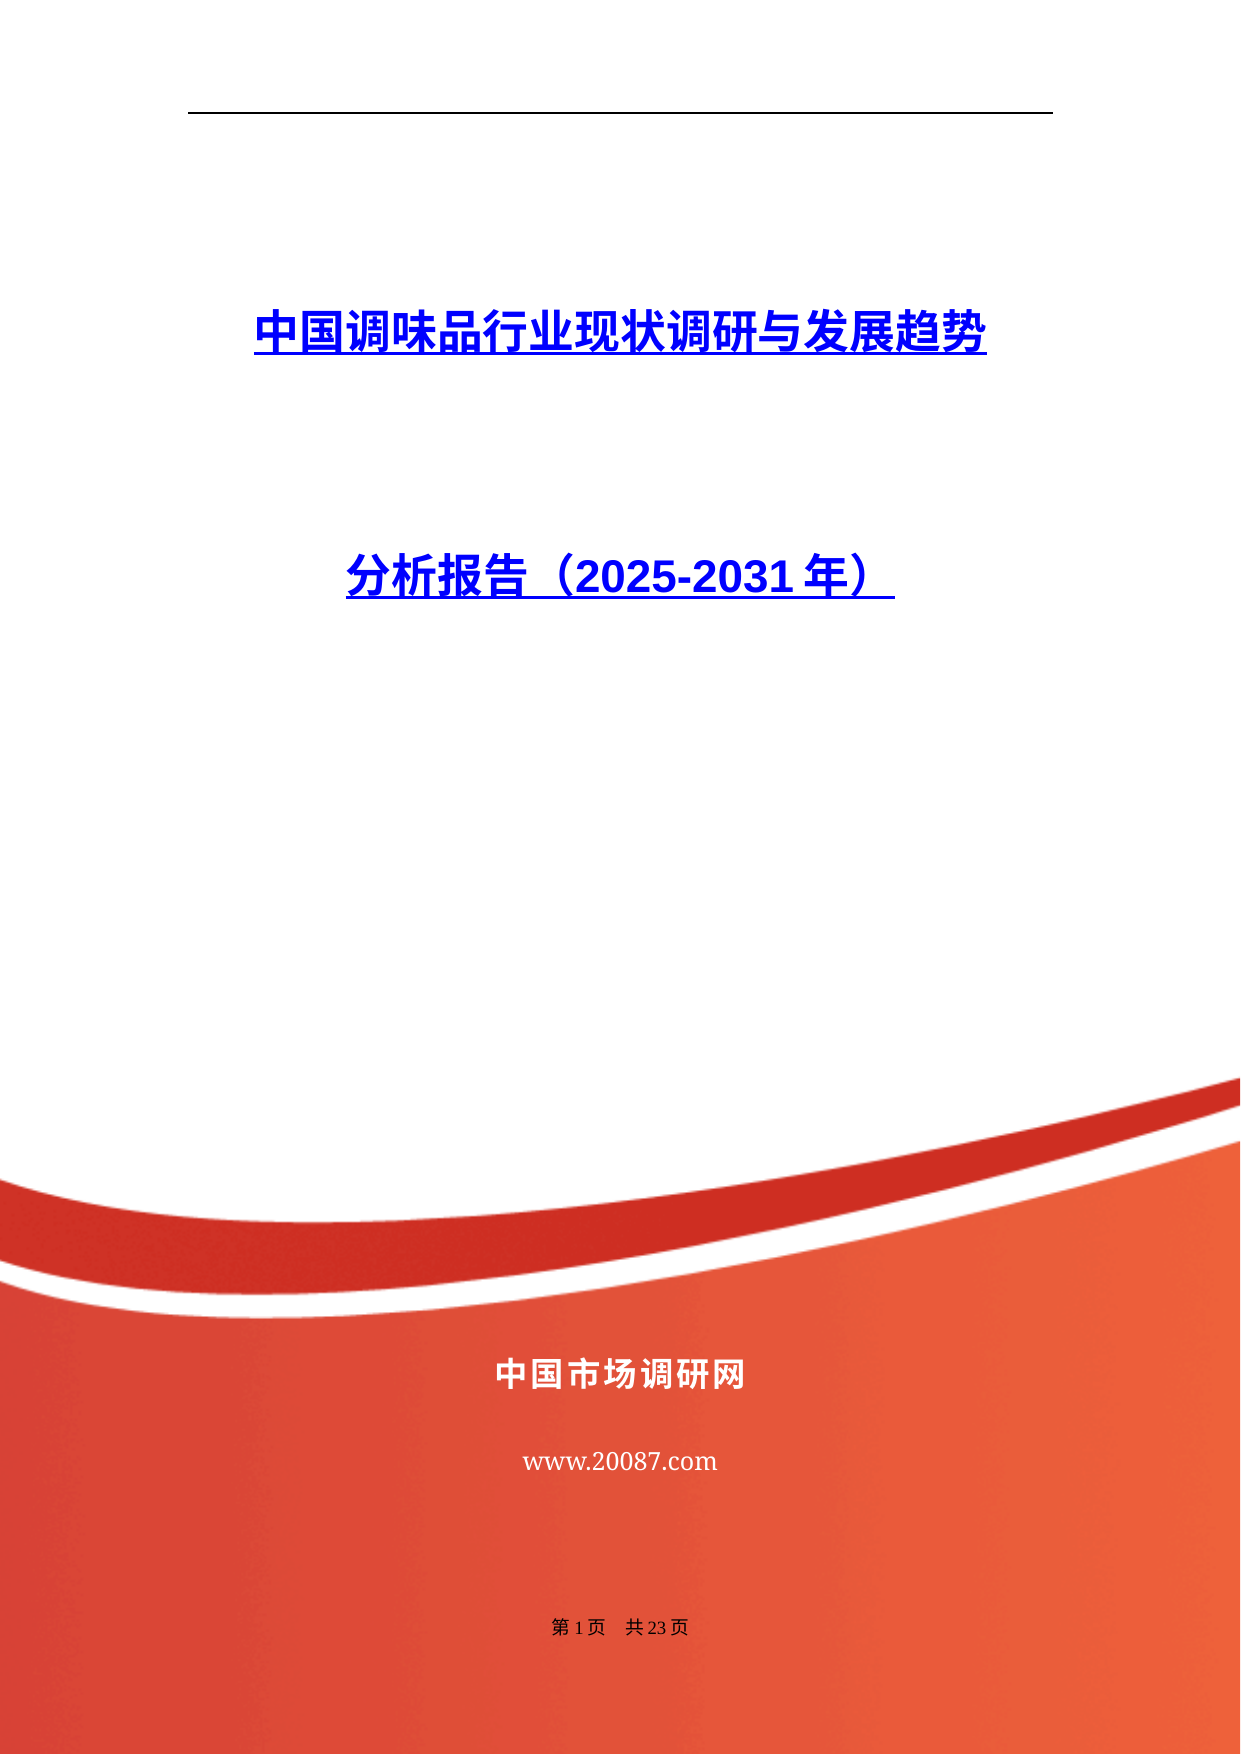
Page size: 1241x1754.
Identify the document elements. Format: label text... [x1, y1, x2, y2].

subtitle 中国市场调研网 [187, 1339, 1053, 1404]
text www.20087.com [187, 1428, 1053, 1493]
picture [0, 1006, 1241, 1754]
table_header 中国调味品行业现状调研与发展趋势分析报告（2025-2031年） [188, 207, 1053, 773]
